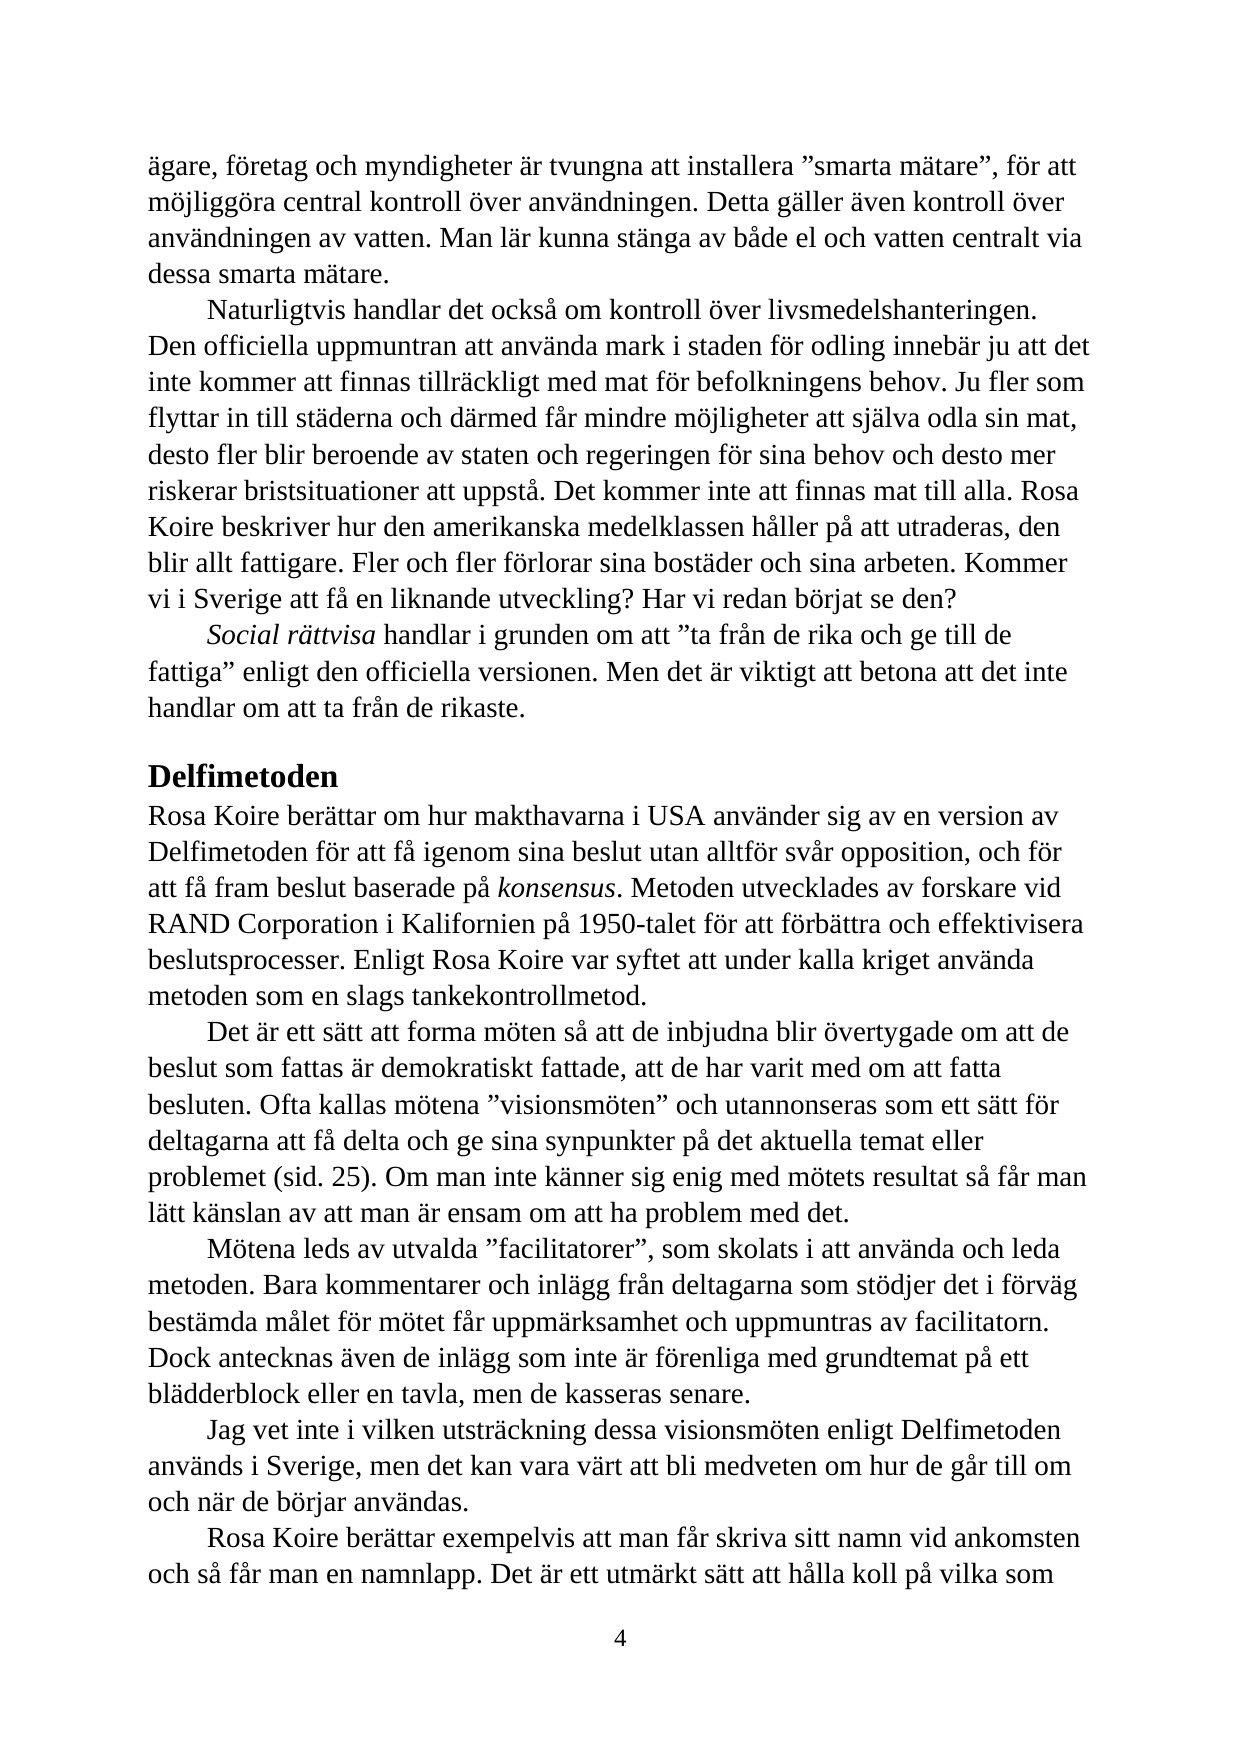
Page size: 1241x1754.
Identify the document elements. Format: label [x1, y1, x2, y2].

text [148, 757, 1093, 1590]
text [148, 148, 1093, 754]
